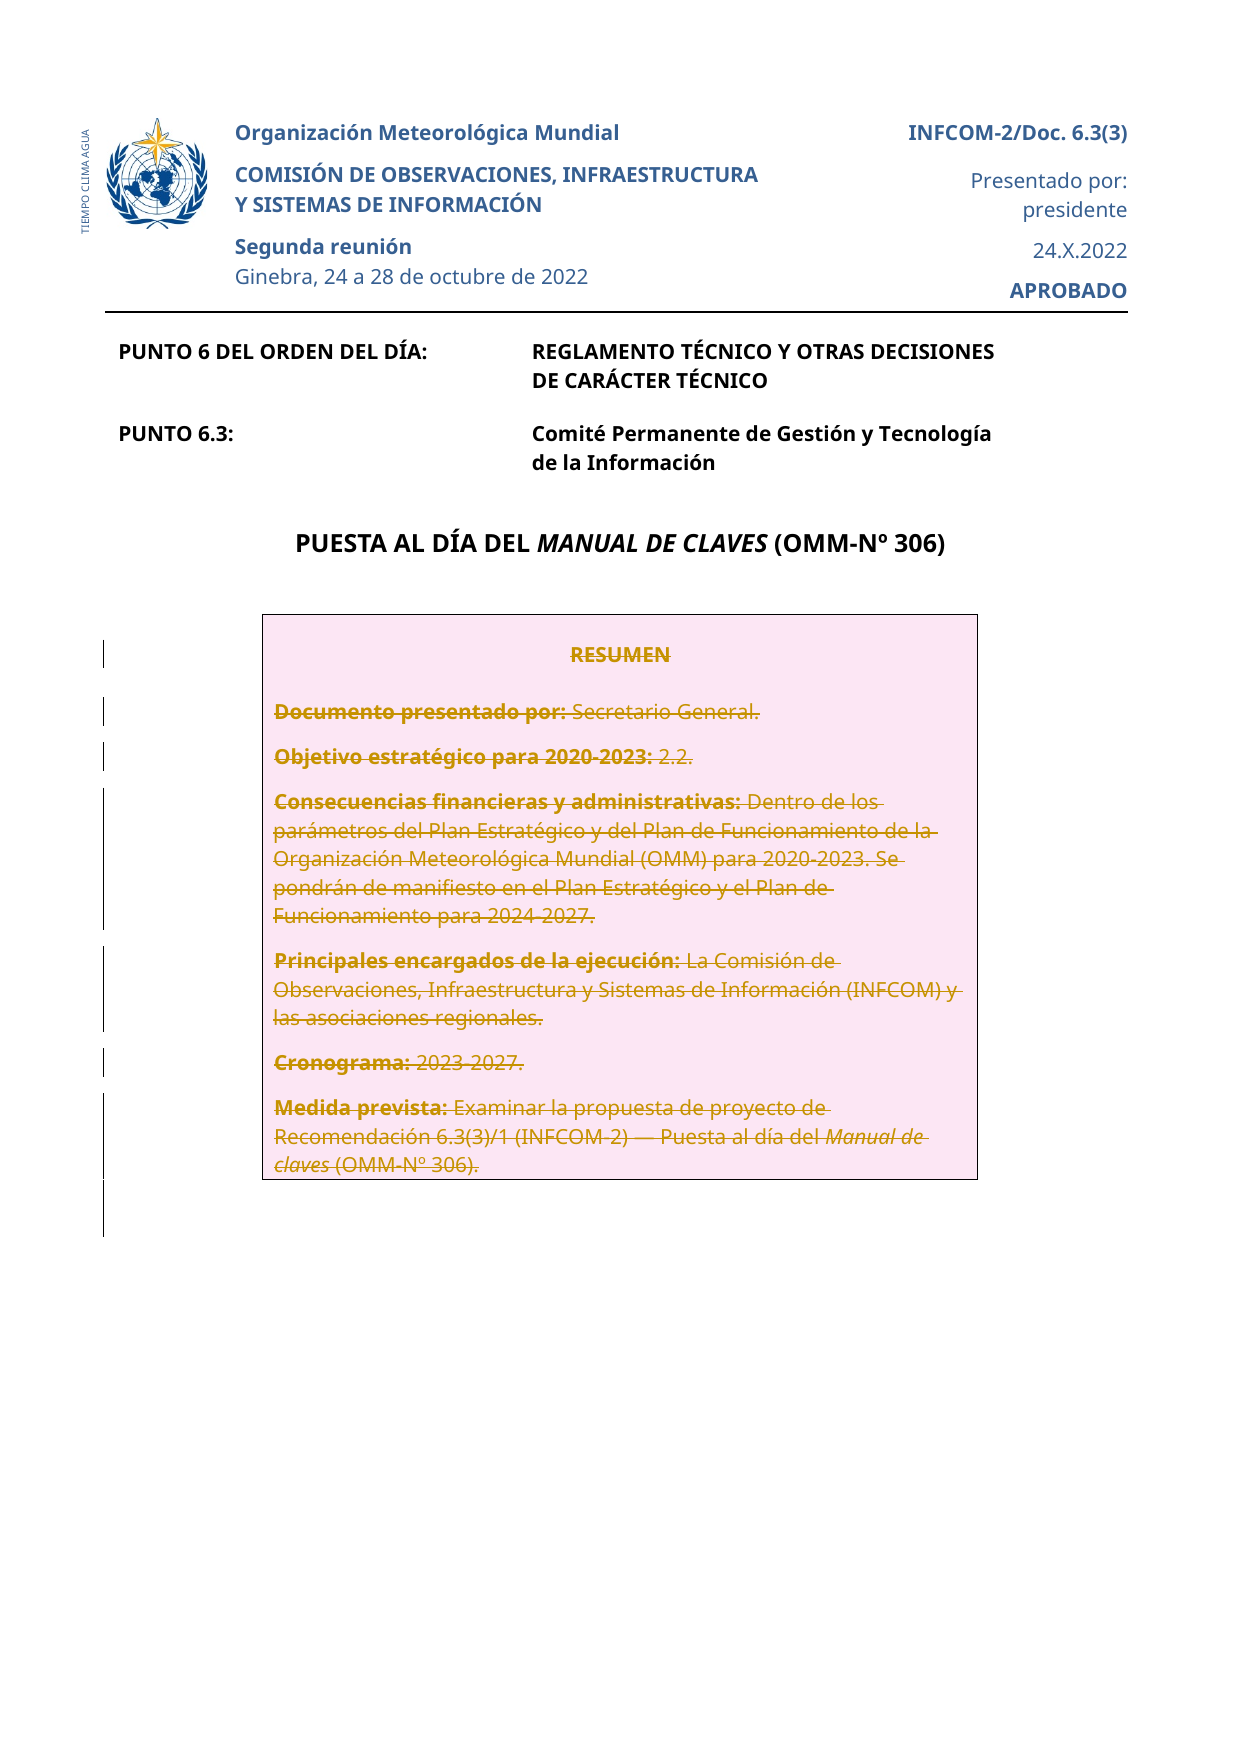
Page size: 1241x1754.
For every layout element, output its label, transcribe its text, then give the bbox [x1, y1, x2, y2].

table_cell Presentado por: presidente 24.X.2022 APROBADO [786, 153, 1127, 311]
subtitle Puesta al día del Manual de claves (OMM-Nº 306) [118, 526, 1122, 560]
table_header TIEMPO CLIMA AGUA [53, 118, 105, 311]
text PUNTO 6 DEL ORDEN DEL DÍA: REGLAMENTO TÉCNICO Y OTRAS DECISIONES DE CARÁCTER TÉCNICO [118, 337, 1122, 394]
table_header INFCOM-2/Doc. 6.3(3) [786, 118, 1127, 153]
text PUNTO 6.3: Comité Permanente de Gestión y Tecnología de la Información [118, 419, 1122, 476]
table_header Organización Meteorológica Mundial COMISIÓN DE OBSERVACIONES, INFRAESTRUCTURA Y SISTEMAS DE INFORMACIÓN Segunda reunión Ginebra, 24 a 28 de octubre de 2022 [105, 118, 786, 311]
